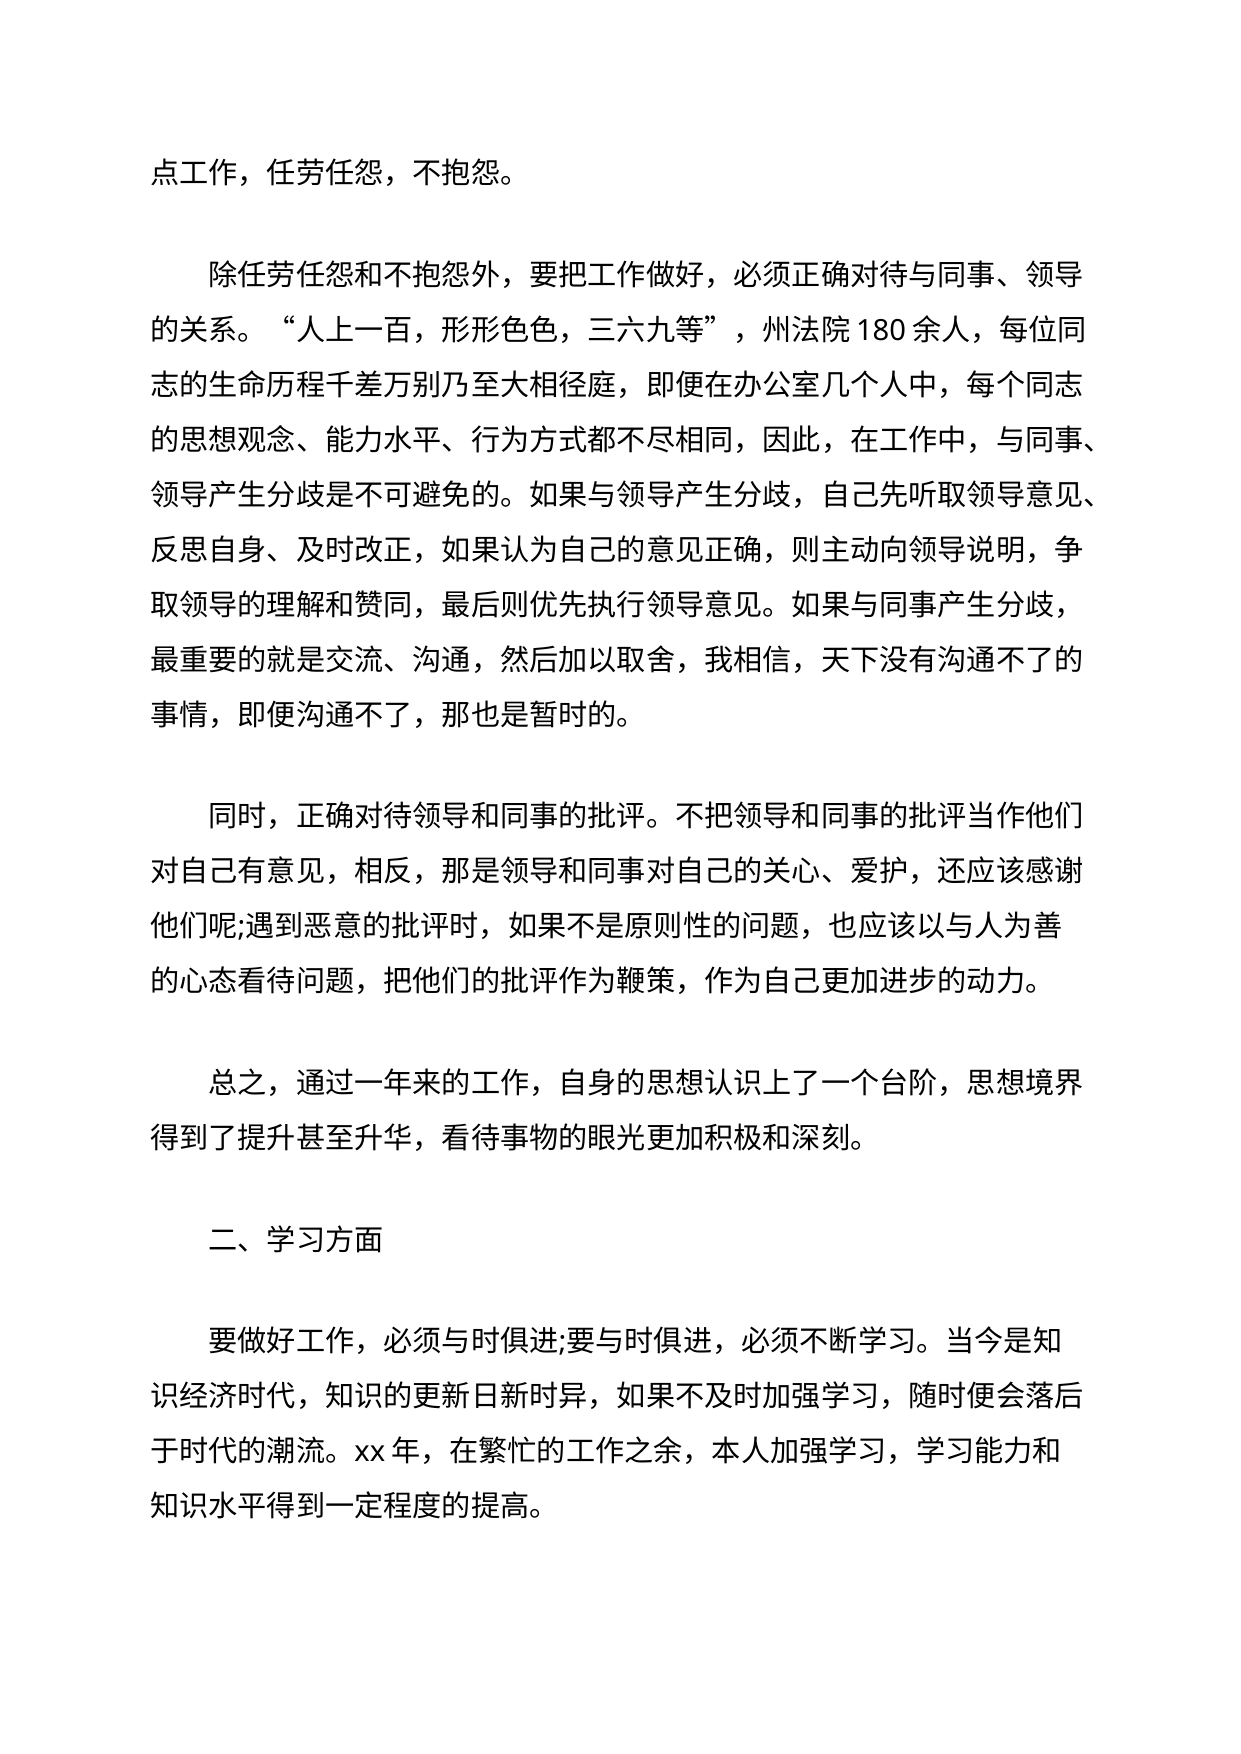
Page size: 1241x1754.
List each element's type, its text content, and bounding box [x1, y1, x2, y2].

text 同时，正确对待领导和同事的批评。不把领导和同事的批评当作他们对自己有意见，相反，那是领导和同事对自己的关心、爱护，还应该感谢他们呢;遇到恶意的批评时，如果不是原则性的问题，也应该以与人为善的心态看待问题，把他们的批评作为鞭策，作为自己更加进步的动力。 [150, 793, 1090, 1000]
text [150, 150, 1090, 192]
text 要做好工作，必须与时俱进;要与时俱进，必须不断学习。当今是知识经济时代，知识的更新日新时异，如果不及时加强学习，随时便会落后于时代的潮流。xx年，在繁忙的工作之余，本人加强学习，学习能力和知识水平得到一定程度的提高。 [150, 1318, 1090, 1525]
text 除任劳任怨和不抱怨外，要把工作做好，必须正确对待与同事、领导的关系。“人上一百，形形色色，三六九等”，州法院180余人，每位同志的生命历程千差万别乃至大相径庭，即便在办公室几个人中，每个同志的思想观念、能力水平、行为方式都不尽相同，因此，在工作中，与同事、领导产生分歧是不可避免的。如果与领导产生分歧，自己先听取领导意见、反思自身、及时改正，如果认为自己的意见正确，则主动向领导说明，争取领导的理解和赞同，最后则优先执行领导意见。如果与同事产生分歧，最重要的就是交流、沟通，然后加以取舍，我相信，天下没有沟通不了的事情，即便沟通不了，那也是暂时的。 [150, 252, 1090, 733]
text 二、学习方面 [150, 1216, 1090, 1258]
text 总之，通过一年来的工作，自身的思想认识上了一个台阶，思想境界得到了提升甚至升华，看待事物的眼光更加积极和深刻。 [150, 1059, 1090, 1157]
